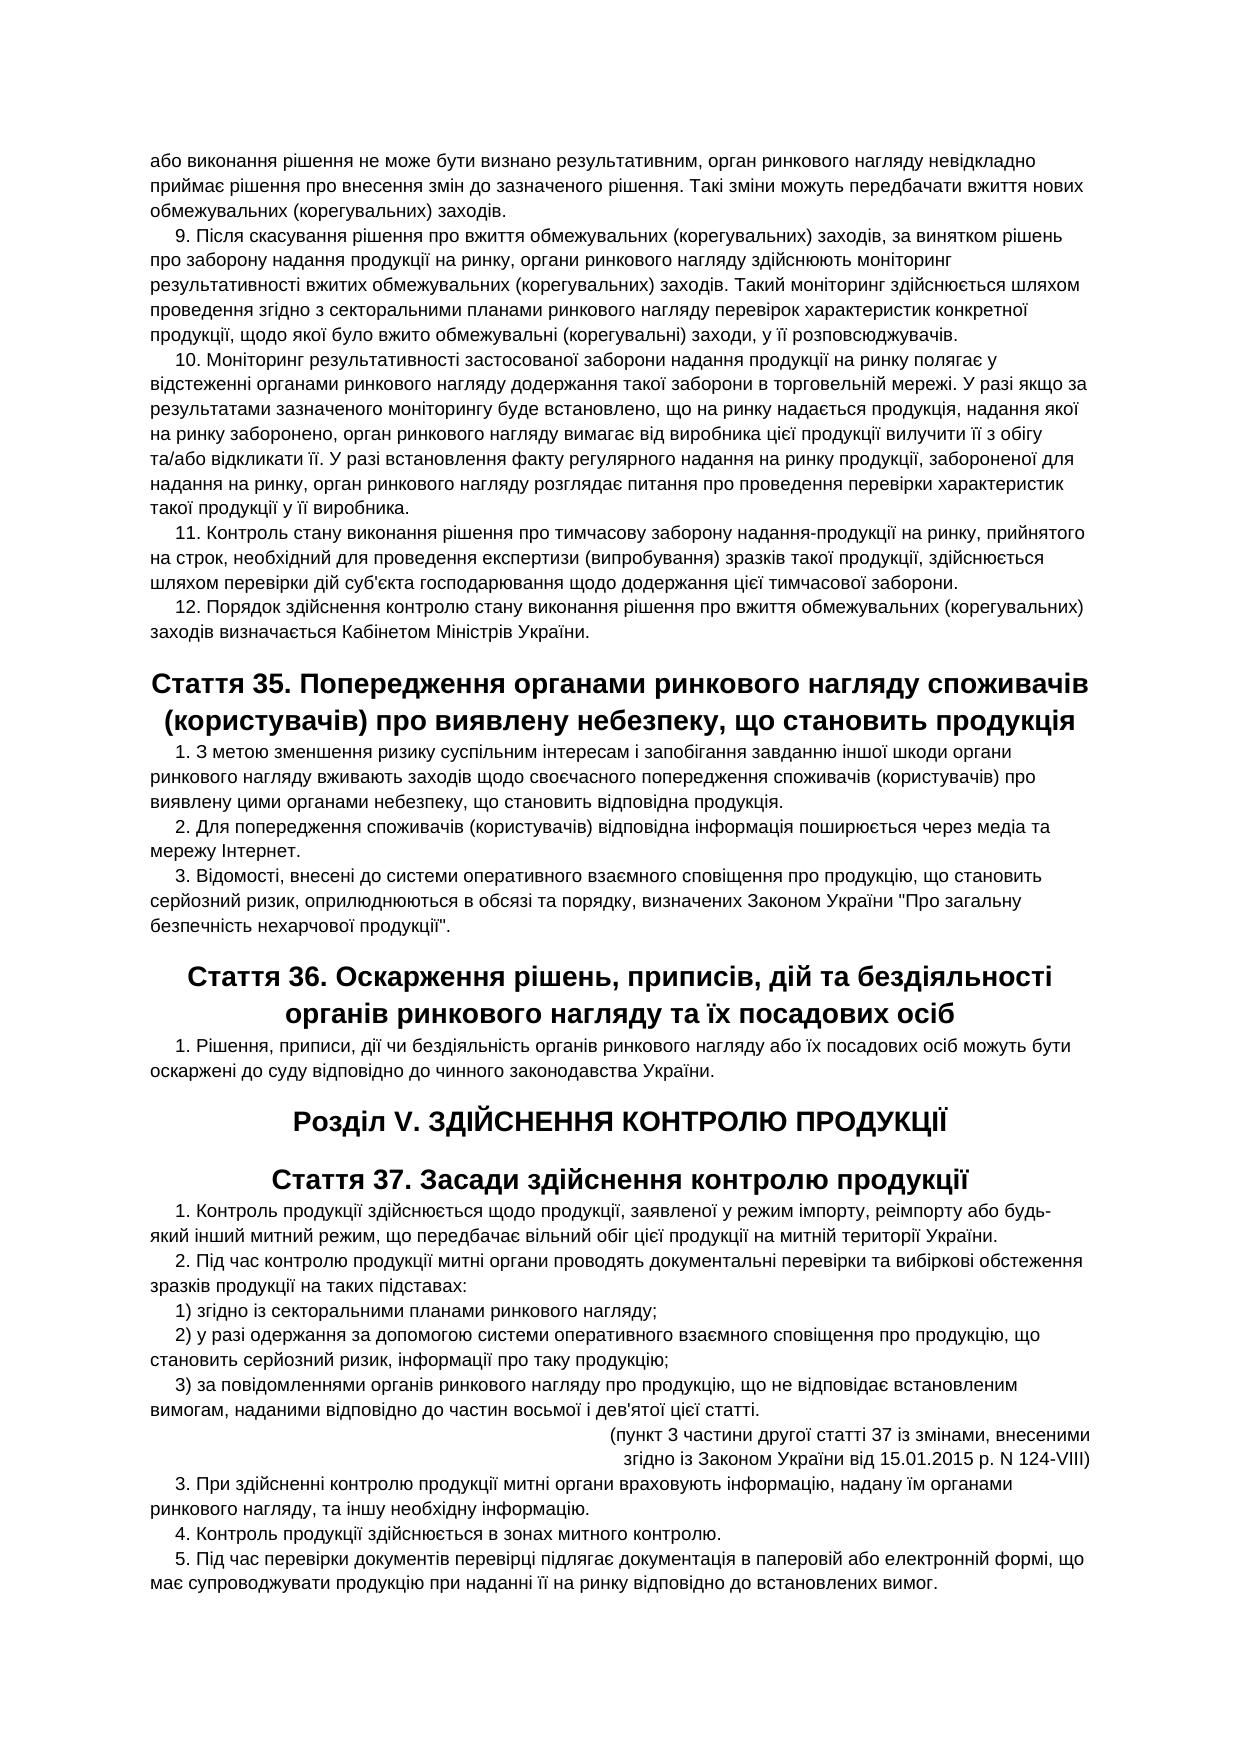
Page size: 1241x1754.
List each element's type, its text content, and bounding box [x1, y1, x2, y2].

text 2. Під час контролю продукції митні органи проводять документальні перевірки та вибіркові обстеження зразків продукції на таких підставах: [150, 1250, 1090, 1296]
text 4. Контроль продукції здійснюється в зонах митного контролю. [150, 1522, 1090, 1544]
text 3) за повідомленнями органів ринкового нагляду про продукцію, що не відповідає встановленим вимогам, наданими відповідно до частин восьмої і дев'ятої цієї статті. [150, 1374, 1090, 1420]
text 10. Моніторинг результативності застосованої заборони надання продукції на ринку полягає у відстеженні органами ринкового нагляду додержання такої заборони в торговельній мережі. У разі якщо за результатами зазначеного моніторингу буде встановлено, що на ринку надається продукція, надання якої на ринку заборонено, орган ринкового нагляду вимагає від виробника цієї продукції вилучити її з обігу та/або відкликати її. У разі встановлення факту регулярного надання на ринку продукції, забороненої для надання на ринку, орган ринкового нагляду розглядає питання про проведення перевірки характеристик такої продукції у її виробника. [150, 348, 1090, 519]
text 3. При здійсненні контролю продукції митні органи враховують інформацію, надану їм органами ринкового нагляду, та іншу необхідну інформацію. [150, 1473, 1090, 1519]
subtitle Стаття 36. Оскарження рішень, приписів, дій та бездіяльності органів ринкового нагляду та їх посадових осіб [150, 960, 1090, 1030]
text 1. З метою зменшення ризику суспільним інтересам і запобігання завданню іншої шкоди органи ринкового нагляду вживають заходів щодо своєчасного попередження споживачів (користувачів) про виявлену цими органами небезпеку, що становить відповідна продукція. [150, 741, 1090, 812]
subtitle Стаття 35. Попередження органами ринкового нагляду споживачів (користувачів) про виявлену небезпеку, що становить продукція [150, 667, 1090, 736]
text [150, 150, 1090, 221]
text 3. Відомості, внесені до системи оперативного взаємного сповіщення про продукцію, що становить серйозний ризик, оприлюднюються в обсязі та порядку, визначених Законом України "Про загальну безпечність нехарчової продукції". [150, 865, 1090, 936]
text 12. Порядок здійснення контролю стану виконання рішення про вжиття обмежувальних (корегувальних) заходів визначається Кабінетом Міністрів України. [150, 596, 1090, 643]
text 9. Після скасування рішення про вжиття обмежувальних (корегувальних) заходів, за винятком рішень про заборону надання продукції на ринку, органи ринкового нагляду здійснюють моніторинг результативності вжитих обмежувальних (корегувальних) заходів. Такий моніторинг здійснюється шляхом проведення згідно з секторальними планами ринкового нагляду перевірок характеристик конкретної продукції, щодо якої було вжито обмежувальні (корегувальні) заходи, у її розповсюджувачів. [150, 224, 1090, 345]
subtitle Стаття 37. Засади здійснення контролю продукції [150, 1163, 1090, 1195]
text 2) у разі одержання за допомогою системи оперативного взаємного сповіщення про продукцію, що становить серйозний ризик, інформації про таку продукцію; [150, 1324, 1090, 1371]
text 5. Під час перевірки документів перевірці підлягає документація в паперовій або електронній формі, що має супроводжувати продукцію при наданні її на ринку відповідно до встановлених вимог. [150, 1547, 1090, 1594]
text 1. Рішення, приписи, дії чи бездіяльність органів ринкового нагляду або їх посадових осіб можуть бути оскаржені до суду відповідно до чинного законодавства України. [150, 1034, 1090, 1081]
text 1) згідно із секторальними планами ринкового нагляду; [150, 1299, 1090, 1321]
text 1. Контроль продукції здійснюється щодо продукції, заявленої у режим імпорту, реімпорту або будь-який інший митний режим, що передбачає вільний обіг цієї продукції на митній території України. [150, 1200, 1090, 1247]
text (пункт 3 частини другої статті 37 із змінами, внесеними згідно із Законом України від 15.01.2015 р. N 124-VIII) [150, 1423, 1090, 1470]
text 2. Для попередження споживачів (користувачів) відповідна інформація поширюється через медіа та мережу Інтернет. [150, 815, 1090, 862]
subtitle Розділ V. ЗДІЙСНЕННЯ КОНТРОЛЮ ПРОДУКЦІЇ [150, 1105, 1090, 1137]
text 11. Контроль стану виконання рішення про тимчасову заборону надання-продукції на ринку, прийнятого на строк, необхідний для проведення експертизи (випробування) зразків такої продукції, здійснюється шляхом перевірки дій суб'єкта господарювання щодо додержання цієї тимчасової заборони. [150, 522, 1090, 593]
